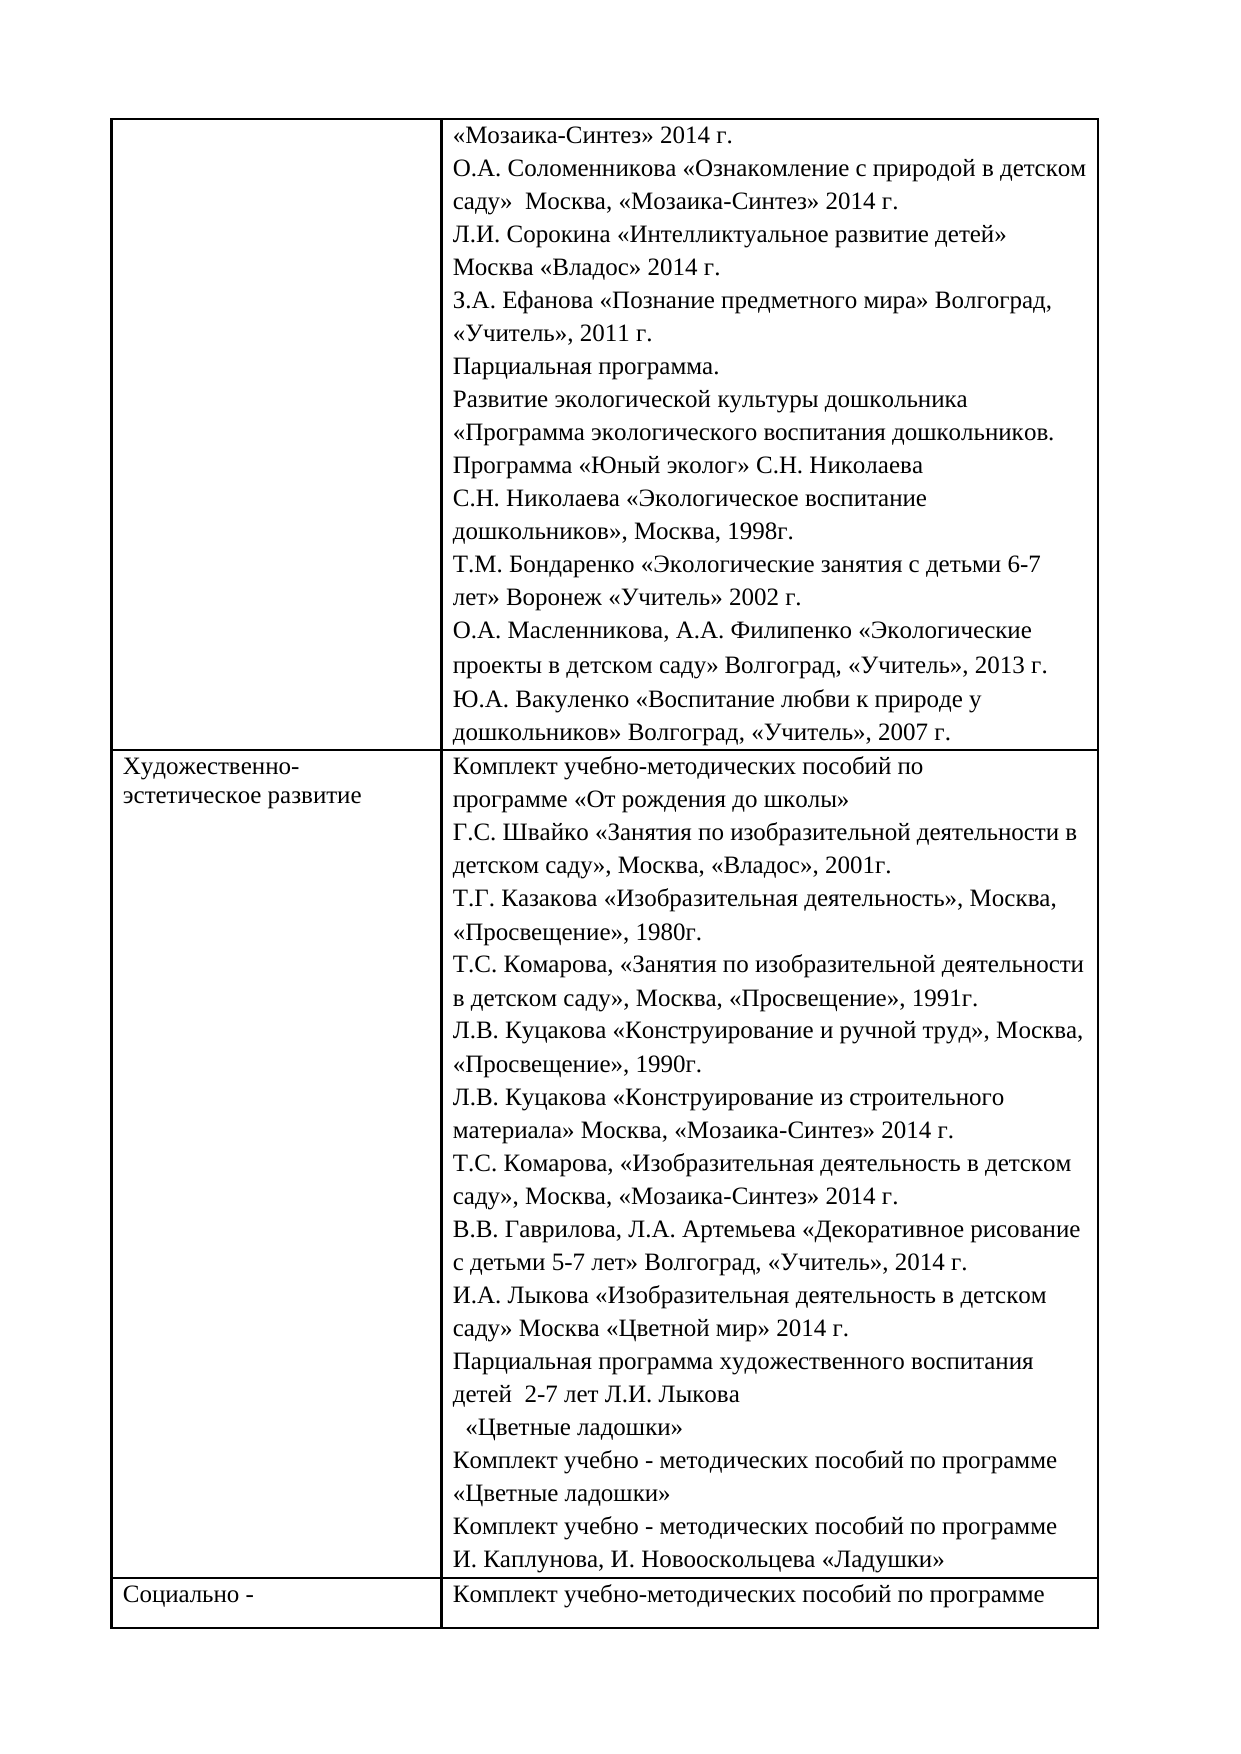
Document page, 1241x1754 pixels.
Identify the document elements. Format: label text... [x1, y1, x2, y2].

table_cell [113, 120, 440, 749]
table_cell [443, 120, 1097, 749]
table_cell Художественно-эстетическое развитие [113, 751, 440, 1577]
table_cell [113, 1579, 440, 1627]
table_cell Комплект учебно-методических пособий по программе «От рождения до школы» Г.С. Швайко «Занятия по изобразительной деятельности в детском саду», Москва, «Владос», 2001г. Т.Г. Казакова «Изобразительная деятельность», Москва, «Просвещение», 1980г. Т.С. Комарова, «Занятия по изобразительной деятельности в детском саду», Москва, «Просвещение», 1991г. Л.В. Куцакова «Конструирование и ручной труд», Москва, «Просвещение», 1990г. Л.В. Куцакова «Конструирование из строительного материала» Москва, «Мозаика-Синтез» 2014 г. Т.С. Комарова, «Изобразительная деятельность в детском саду», Москва, «Мозаика-Синтез» 2014 г. В.В. Гаврилова, Л.А. Артемьева «Декоративное рисование с детьми 5-7 лет» Волгоград, «Учитель», 2014 г. И.А. Лыкова «Изобразительная деятельность в детском саду» Москва «Цветной мир» 2014 г. Парциальная программа художественного воспитания детей 2-7 лет Л.И. Лыкова «Цветные ладошки» Комплект учебно - методических пособий по программе «Цветные ладошки» Комплект учебно - методических пособий по программе И. Каплунова, И. Новооскольцева «Ладушки» [443, 751, 1097, 1577]
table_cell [443, 1579, 1097, 1627]
